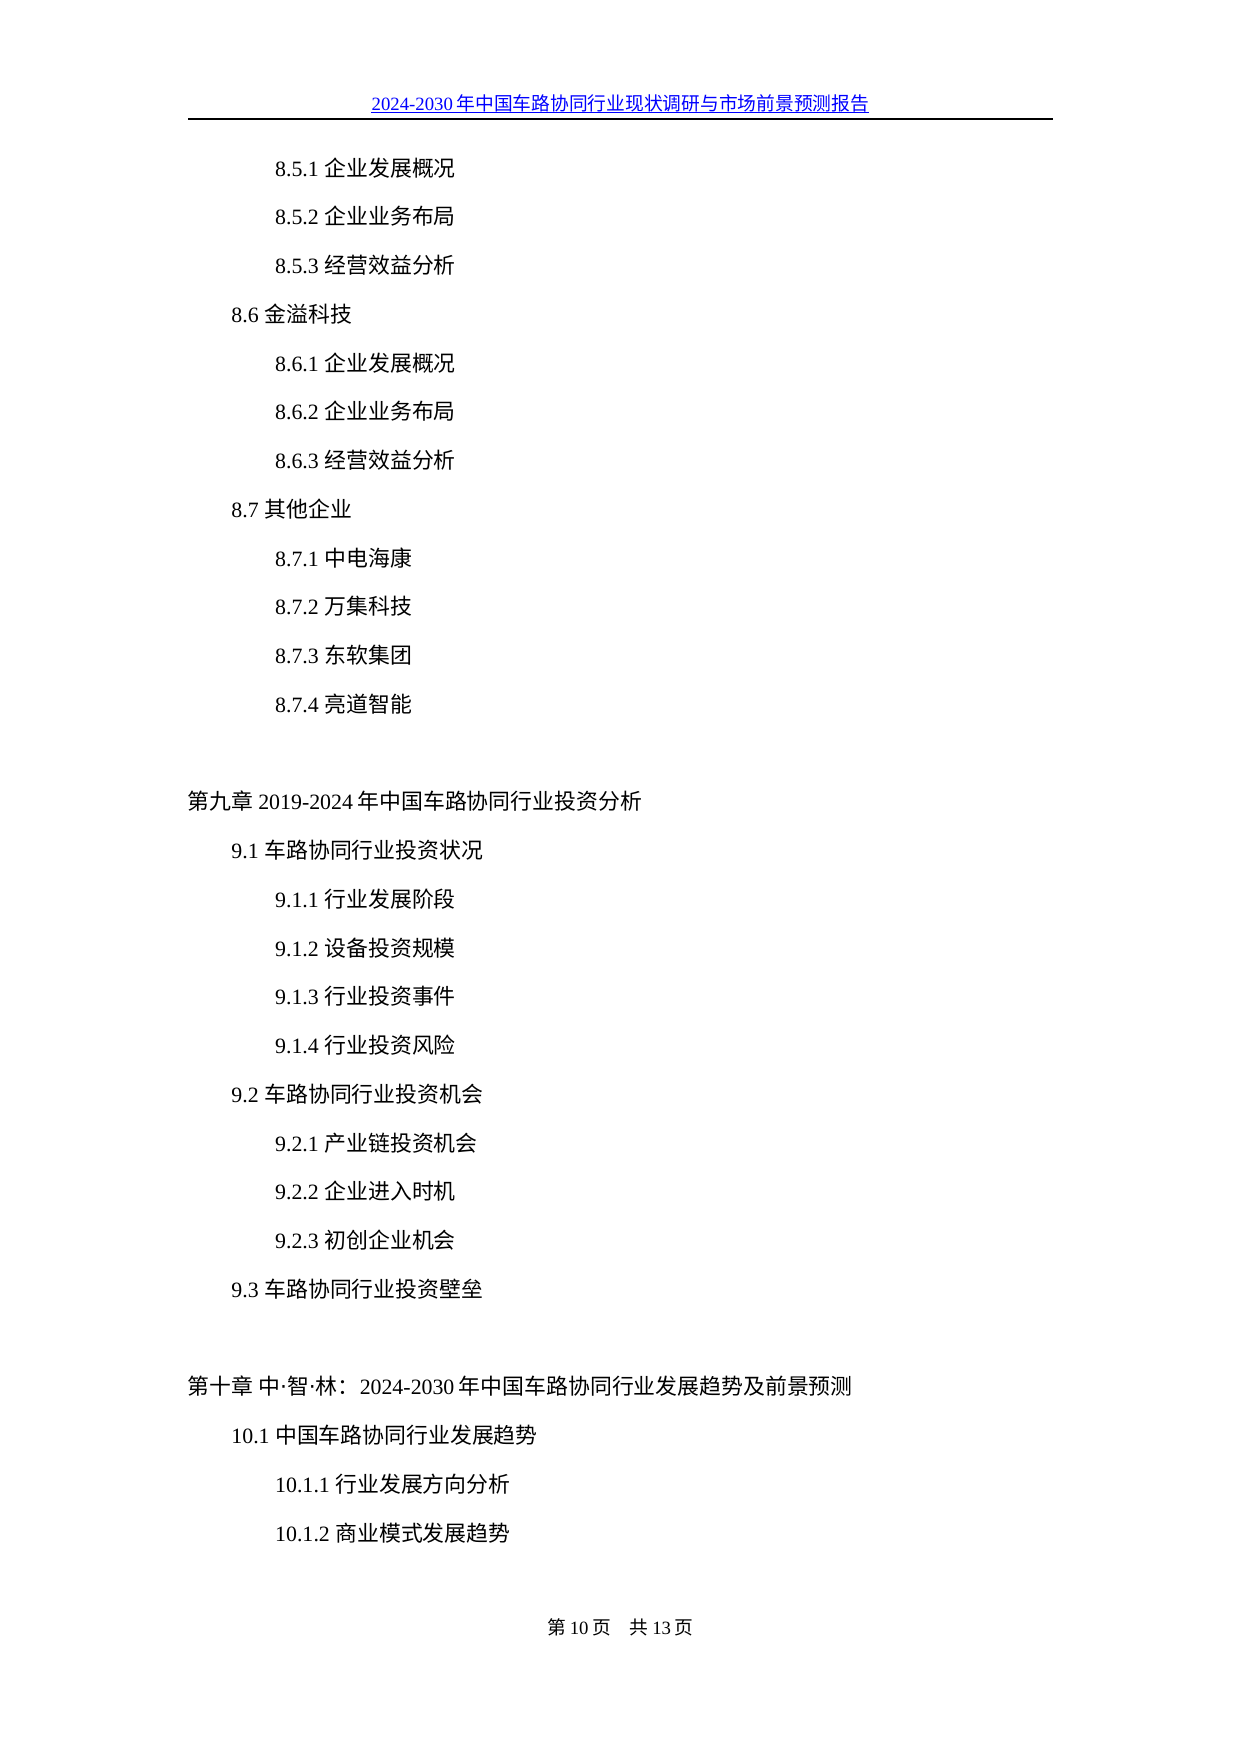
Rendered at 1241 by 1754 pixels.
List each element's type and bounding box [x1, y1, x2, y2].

text [187, 150, 1053, 1548]
